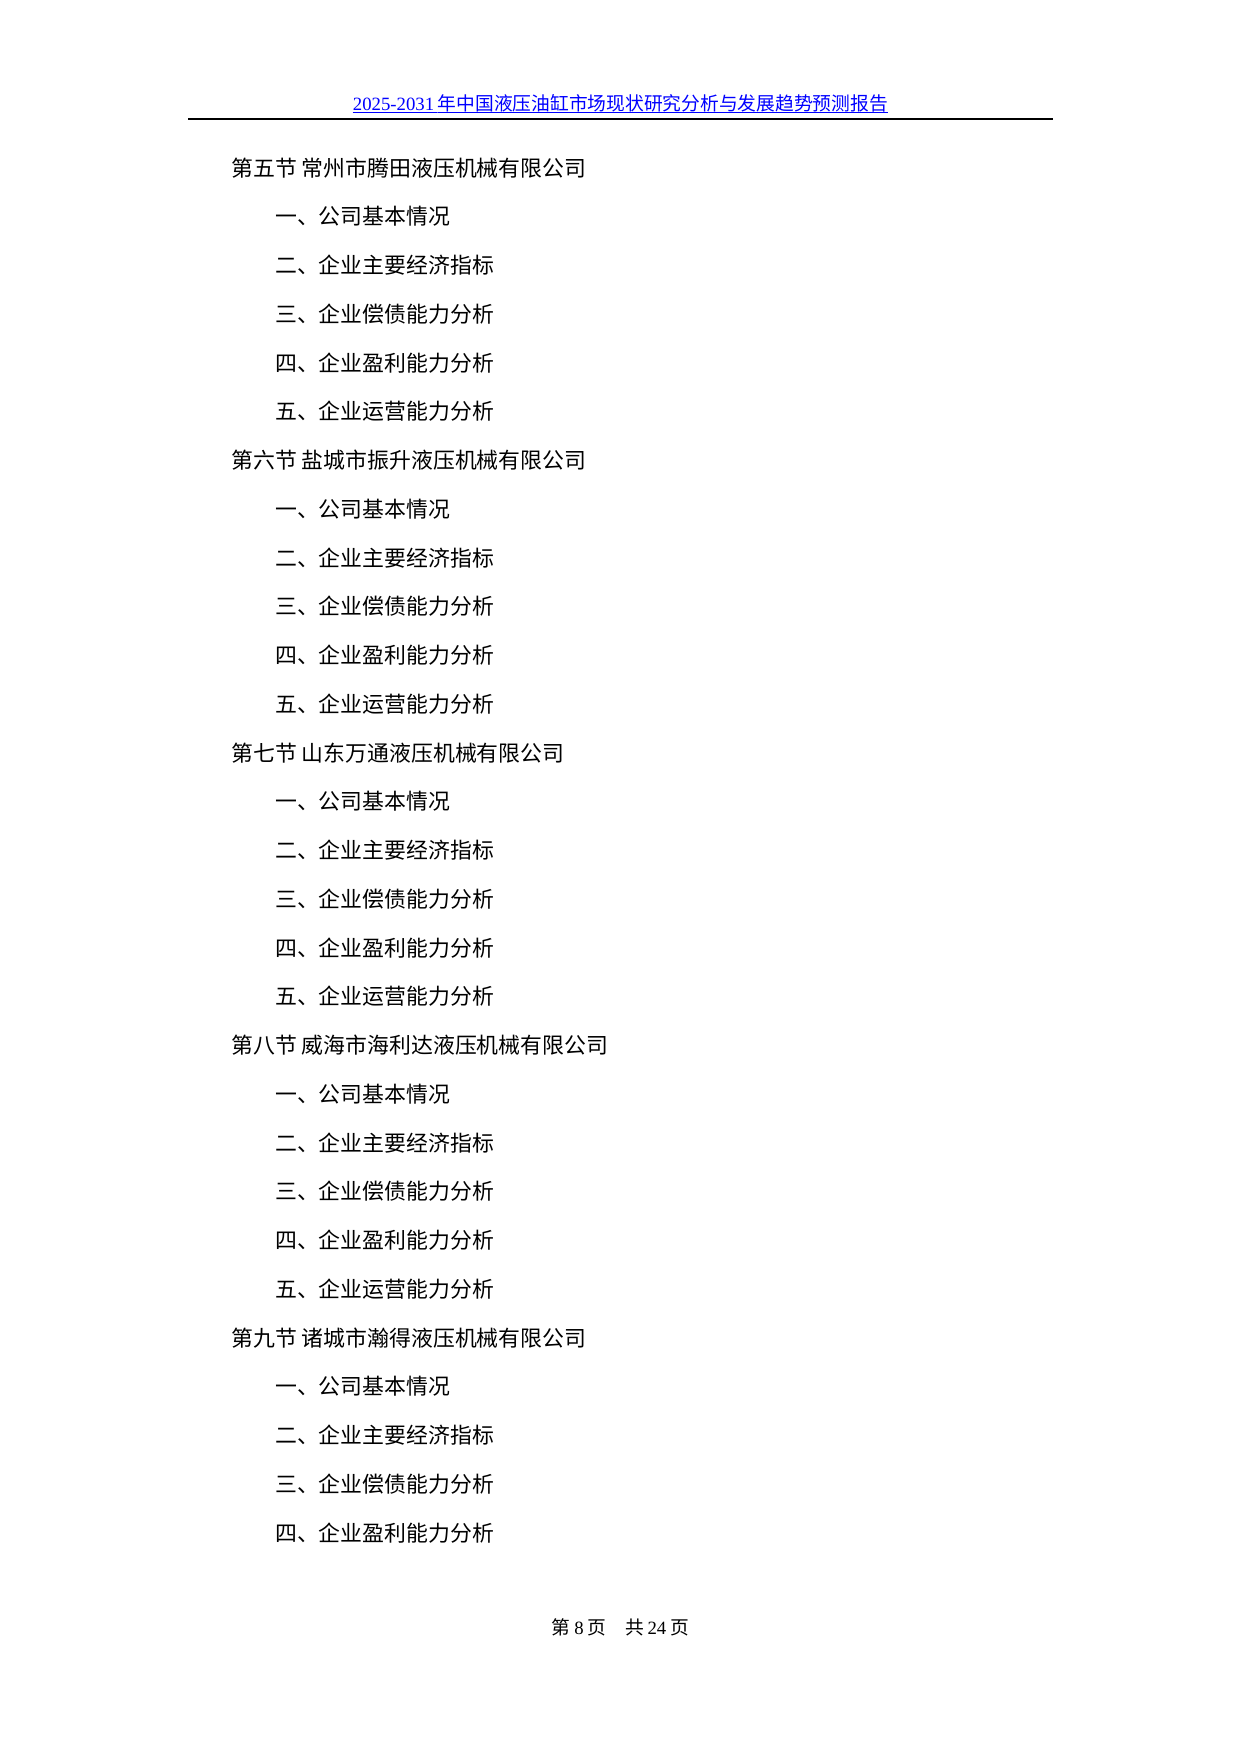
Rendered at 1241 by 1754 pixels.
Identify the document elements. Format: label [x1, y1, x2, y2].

text [187, 150, 1053, 1548]
